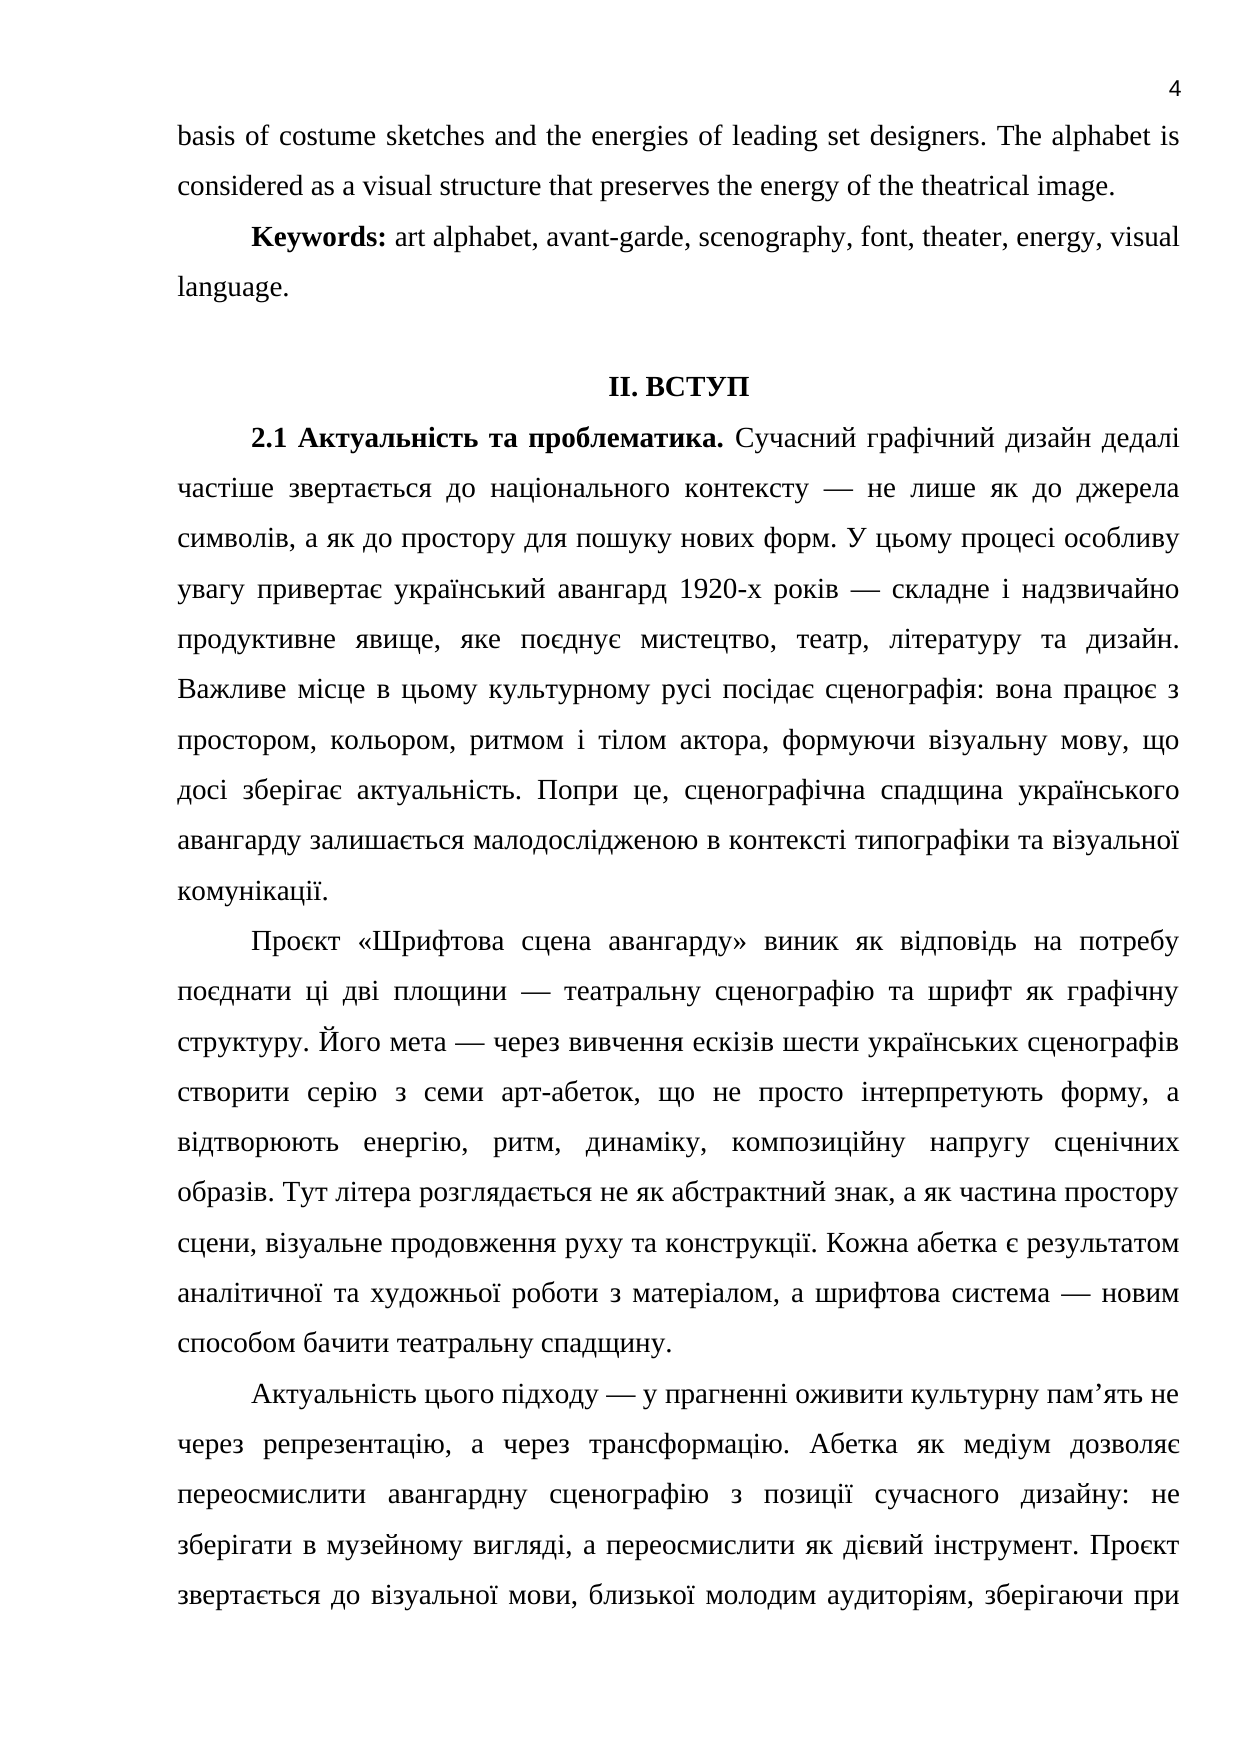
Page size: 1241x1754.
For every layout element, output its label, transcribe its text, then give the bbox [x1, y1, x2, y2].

text Keywords: art alphabet, avant-garde, scenography, font, theater, energy, visual language. [177, 219, 1181, 302]
text Проєкт «Шрифтова сцена авангарду» виник як відповідь на потребу поєднати ці дві площини — театральну сценографію та шрифт як графічну структуру. Його мета — через вивчення ескізів шести українських сценографів створити серію з семи арт-абеток, що не просто інтерпретують форму, а відтворюють енергію, ритм, динаміку, композиційну напругу сценічних образів. Тут літера розглядається не як абстрактний знак, а як частина простору сцени, візуальне продовження руху та конструкції. Кожна абетка є результатом аналітичної та художньої роботи з матеріалом, а шрифтова система — новим способом бачити театральну спадщину. [177, 923, 1181, 1359]
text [177, 118, 1181, 202]
subtitle 2.1 Актуальність та проблематика. Сучасний графічний дизайн дедалі частіше звертається до національного контексту — не лише як до джерела символів, а як до простору для пошуку нових форм. У цьому процесі особливу увагу привертає український авангард 1920-х років — складне і надзвичайно продуктивне явище, яке поєднує мистецтво, театр, літературу та дизайн. Важливе місце в цьому культурному русі посідає сценографія: вона працює з простором, кольором, ритмом і тілом актора, формуючи візуальну мову, що досі зберігає актуальність. Попри це, сценографічна спадщина українського авангарду залишається малодослідженою в контексті типографіки та візуальної комунікації. [177, 420, 1181, 906]
subtitle II. ВСТУП [177, 369, 1181, 403]
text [177, 1376, 1181, 1611]
